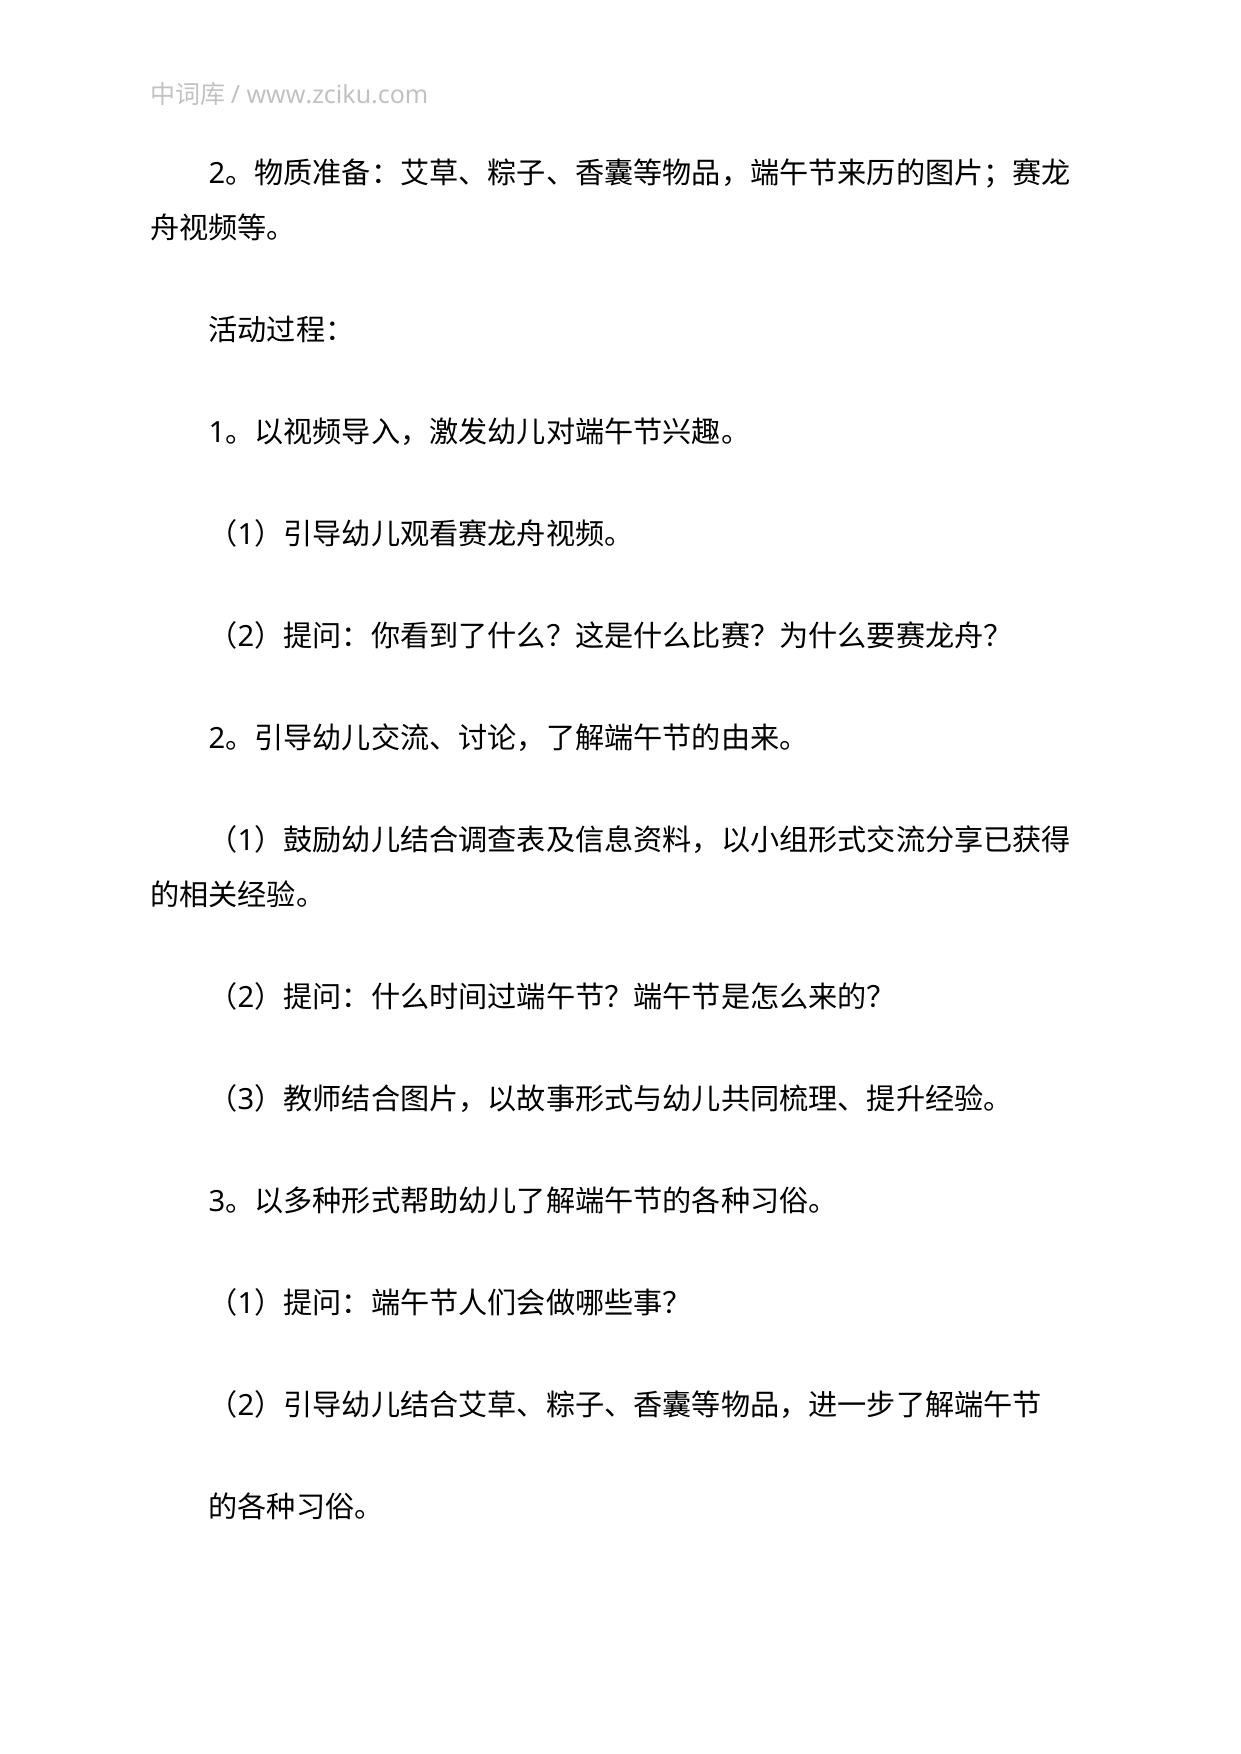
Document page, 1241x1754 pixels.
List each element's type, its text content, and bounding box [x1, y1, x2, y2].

text （3）教师结合图片，以故事形式与幼儿共同梳理、提升经验。 [150, 1075, 1090, 1118]
text 3。以多种形式帮助幼儿了解端午节的各种习俗。 [150, 1177, 1090, 1219]
text 1。以视频导入，激发幼儿对端午节兴趣。 [150, 408, 1090, 451]
text 2。引导幼儿交流、讨论，了解端午节的由来。 [150, 714, 1090, 757]
text （2）引导幼儿结合艾草、粽子、香囊等物品，进一步了解端午节 [150, 1381, 1090, 1423]
text （1）鼓励幼儿结合调查表及信息资料，以小组形式交流分享已获得的相关经验。 [150, 816, 1090, 914]
text （2）提问：你看到了什么？这是什么比赛？为什么要赛龙舟？ [150, 612, 1090, 655]
text 2。物质准备：艾草、粽子、香囊等物品，端午节来历的图片；赛龙舟视频等。 [150, 150, 1090, 247]
text （2）提问：什么时间过端午节？端午节是怎么来的？ [150, 973, 1090, 1016]
text （1）引导幼儿观看赛龙舟视频。 [150, 511, 1090, 553]
text 的各种习俗。 [150, 1483, 1090, 1525]
text （1）提问：端午节人们会做哪些事？ [150, 1279, 1090, 1322]
text 活动过程： [150, 307, 1090, 349]
